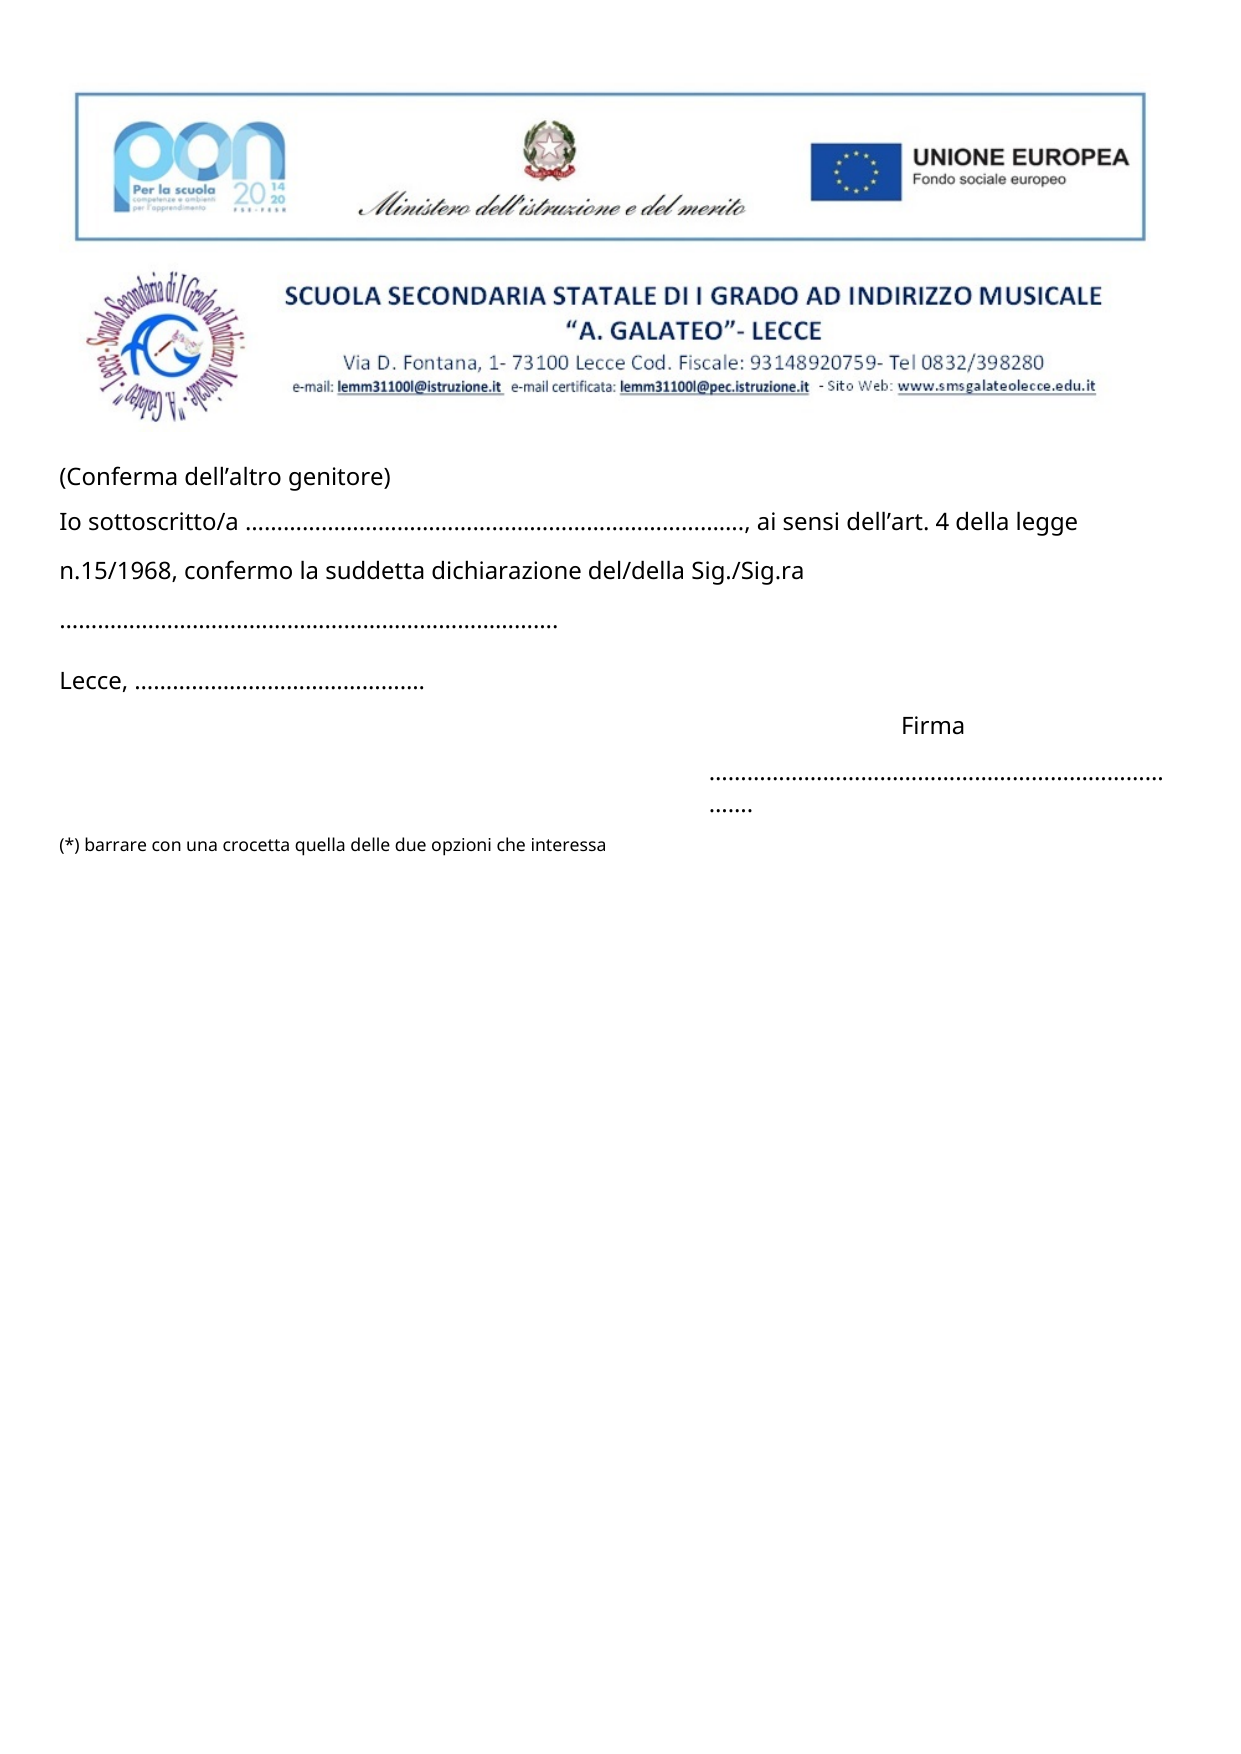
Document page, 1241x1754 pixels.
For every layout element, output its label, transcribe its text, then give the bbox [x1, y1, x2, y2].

picture [59, 73, 1167, 432]
text Lecce, ………………………………………. [59, 664, 1181, 697]
text Firma [901, 709, 1181, 742]
text ……………………………………………………………………. [709, 754, 1181, 819]
text (*) barrare con una crocetta quella delle due opzioni che interessa [59, 832, 1181, 856]
text (Conferma dell’altro genitore) [59, 460, 1181, 492]
text Io sottoscritto/a ……………………………………………………………………., ai sensi dell’art. 4 della legge n.15/1968, confermo la suddetta dichiarazione del/della Sig./Sig.ra ……………………………………………………………………. [59, 505, 1181, 635]
